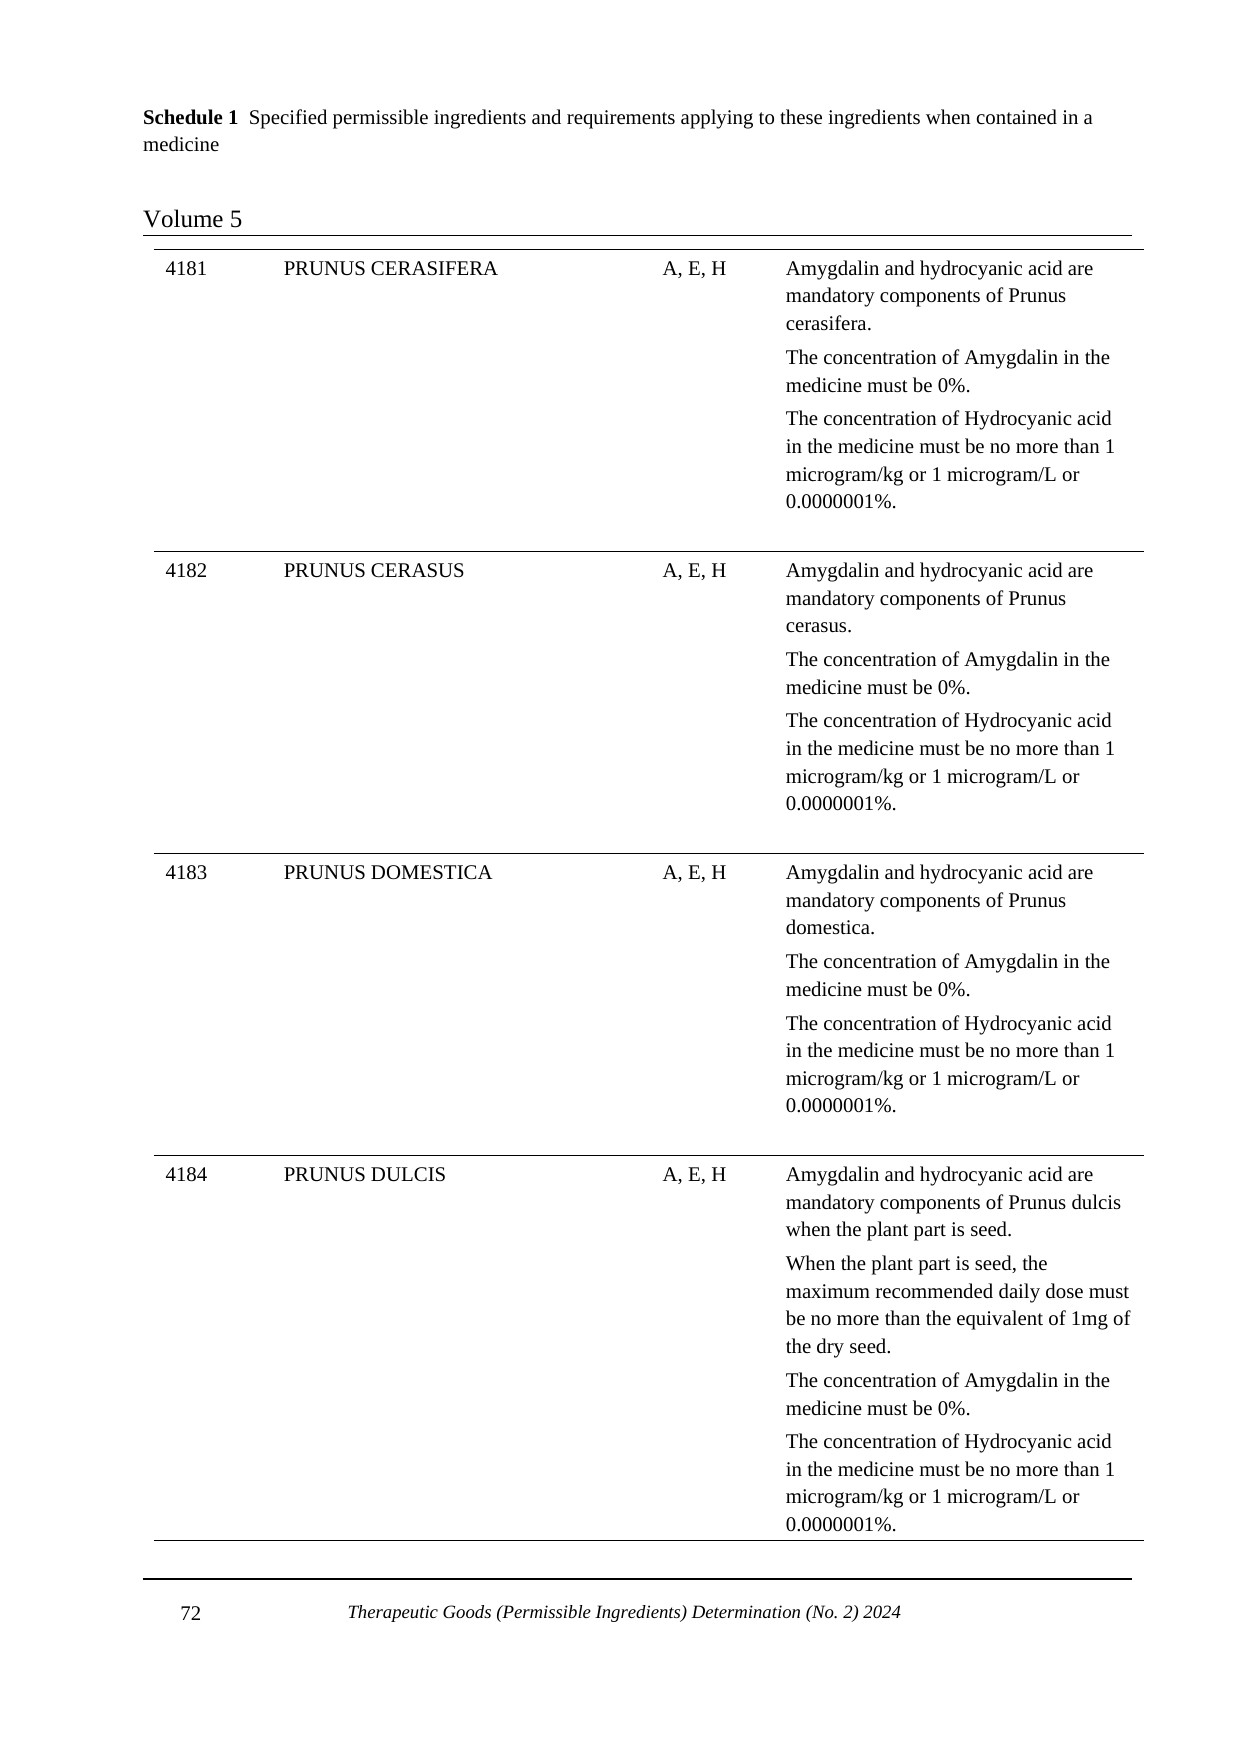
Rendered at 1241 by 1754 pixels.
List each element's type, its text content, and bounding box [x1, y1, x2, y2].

table_cell PRUNUS CERASUS [272, 552, 651, 853]
table_cell 4184 [154, 1156, 272, 1540]
table_cell A, E, H [651, 854, 774, 1155]
table_cell Amygdalin and hydrocyanic acid are mandatory components of Prunus cerasus. The concentration of Amygdalin in the medicine must be 0%. The concentration of Hydrocyanic acid in the medicine must be no more than 1 microgram/kg or 1 microgram/L or 0.0000001%. [774, 552, 1143, 853]
table_cell 4182 [154, 552, 272, 853]
table_cell 4183 [154, 854, 272, 1155]
table_cell A, E, H [651, 1156, 774, 1540]
table_cell A, E, H [651, 552, 774, 853]
table_cell PRUNUS CERASIFERA [272, 250, 651, 551]
table_cell Amygdalin and hydrocyanic acid are mandatory components of Prunus cerasifera. The concentration of Amygdalin in the medicine must be 0%. The concentration of Hydrocyanic acid in the medicine must be no more than 1 microgram/kg or 1 microgram/L or 0.0000001%. [774, 250, 1143, 551]
table_cell 4181 [154, 250, 272, 551]
table_cell Amygdalin and hydrocyanic acid are mandatory components of Prunus domestica. The concentration of Amygdalin in the medicine must be 0%. The concentration of Hydrocyanic acid in the medicine must be no more than 1 microgram/kg or 1 microgram/L or 0.0000001%. [774, 854, 1143, 1155]
table_cell PRUNUS DULCIS [272, 1156, 651, 1540]
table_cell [774, 1156, 1143, 1540]
table_cell A, E, H [651, 250, 774, 551]
table_cell PRUNUS DOMESTICA [272, 854, 651, 1155]
